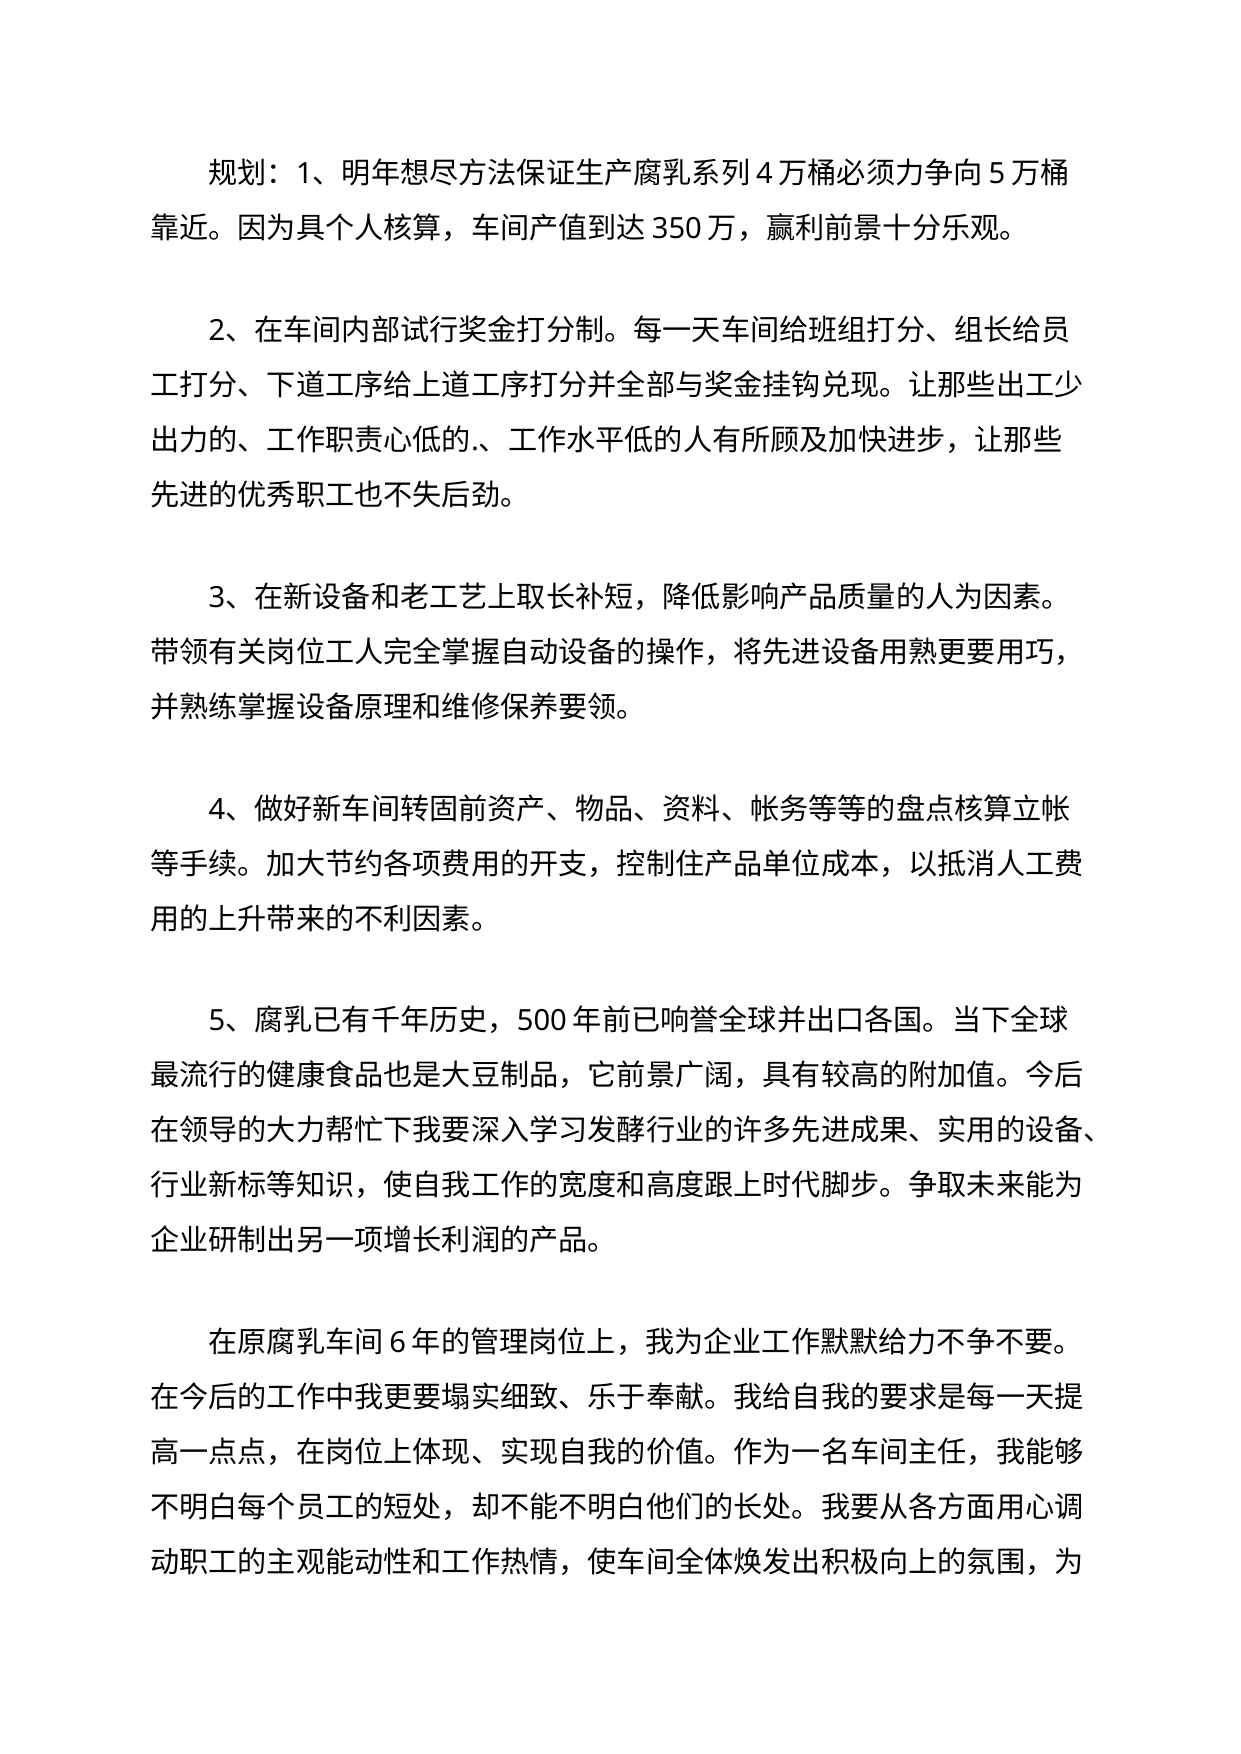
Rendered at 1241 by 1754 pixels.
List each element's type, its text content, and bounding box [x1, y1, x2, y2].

text 4、做好新车间转固前资产、物品、资料、帐务等等的盘点核算立帐等手续。加大节约各项费用的开支，控制住产品单位成本，以抵消人工费用的上升带来的不利因素。 [150, 785, 1090, 937]
text 3、在新设备和老工艺上取长补短，降低影响产品质量的人为因素。带领有关岗位工人完全掌握自动设备的操作，将先进设备用熟更要用巧，并熟练掌握设备原理和维修保养要领。 [150, 574, 1090, 726]
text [150, 1318, 1090, 1580]
text 5、腐乳已有千年历史，500年前已响誉全球并出口各国。当下全球最流行的健康食品也是大豆制品，它前景广阔，具有较高的附加值。今后在领导的大力帮忙下我要深入学习发酵行业的许多先进成果、实用的设备、行业新标等知识，使自我工作的宽度和高度跟上时代脚步。争取未来能为企业研制出另一项增长利润的产品。 [150, 997, 1090, 1259]
text 规划：1、明年想尽方法保证生产腐乳系列4万桶必须力争向5万桶靠近。因为具个人核算，车间产值到达350万，赢利前景十分乐观。 [150, 150, 1090, 247]
text 2、在车间内部试行奖金打分制。每一天车间给班组打分、组长给员工打分、下道工序给上道工序打分并全部与奖金挂钩兑现。让那些出工少出力的、工作职责心低的.、工作水平低的人有所顾及加快进步，让那些先进的优秀职工也不失后劲。 [150, 307, 1090, 514]
